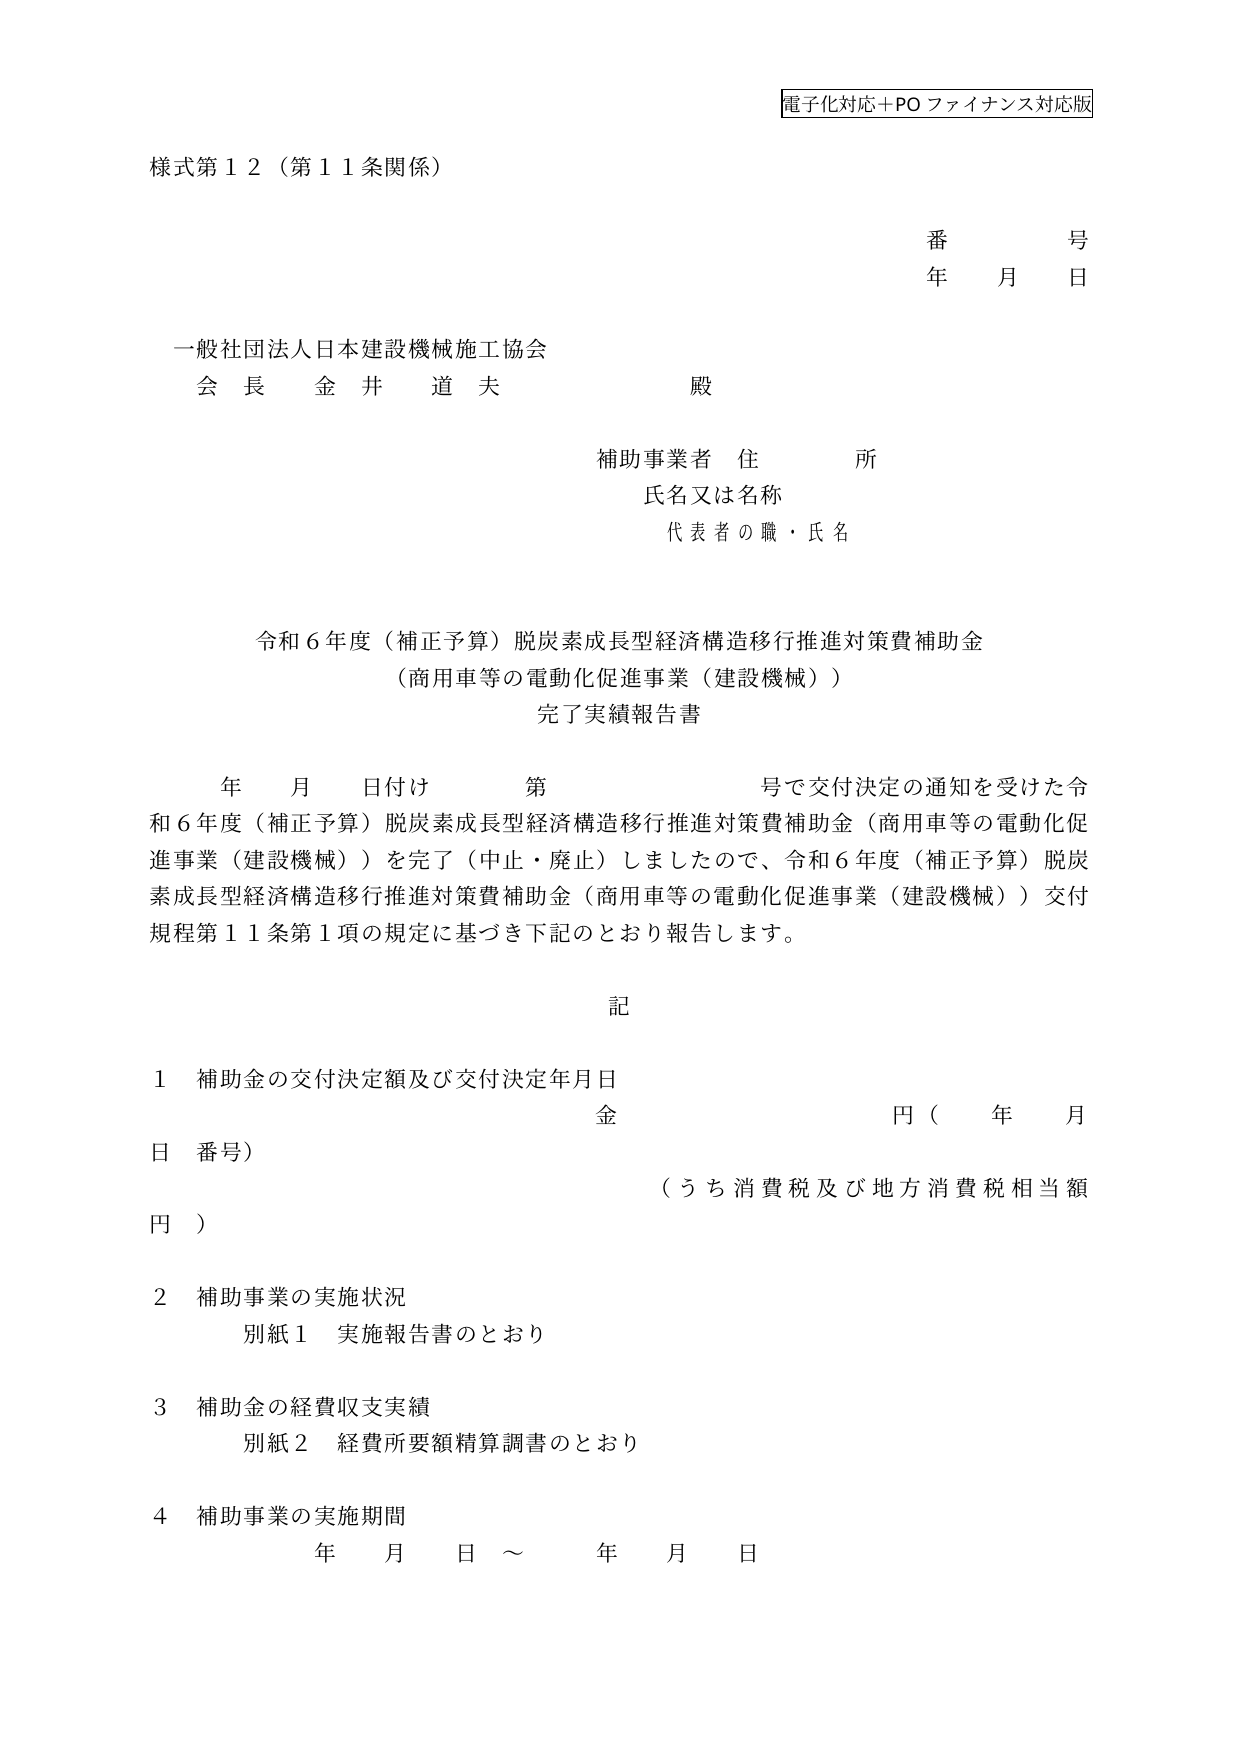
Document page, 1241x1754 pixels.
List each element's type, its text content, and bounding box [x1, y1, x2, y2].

text （うち消費税及び地方消費税相当額 円 ） [149, 1169, 1091, 1242]
text 氏名又は名称 [149, 476, 1091, 512]
text 別紙１ 実施報告書のとおり [149, 1314, 1091, 1351]
text 金 円（ 年 月 日 番号） [149, 1096, 1091, 1169]
text 年 月 日 [149, 257, 1091, 294]
text 補助事業者 住 所 [149, 439, 1091, 476]
text ２ 補助事業の実施状況 [149, 1278, 1091, 1314]
text 番 号 [149, 221, 1091, 257]
text （商用車等の電動化促進事業（建設機械）） [149, 658, 1091, 695]
text １ 補助金の交付決定額及び交付決定年月日 [149, 1059, 1091, 1096]
text 一般社団法人日本建設機械施工協会 [149, 330, 1091, 367]
text 別紙２ 経費所要額精算調書のとおり [149, 1424, 1091, 1460]
text 令和６年度（補正予算）脱炭素成長型経済構造移行推進対策費補助金 [149, 622, 1091, 658]
text 完了実績報告書 [149, 695, 1091, 731]
text 年 月 日 ～ 年 月 日 [149, 1533, 1091, 1570]
text 様式第１２（第１１条関係） [149, 148, 1091, 184]
text 会 長 金 井 道 夫 殿 [149, 367, 1091, 403]
text 記 [149, 986, 1091, 1023]
text ４ 補助事業の実施期間 [149, 1497, 1091, 1533]
text 代表者の職・氏名 [314, 512, 1091, 549]
text ３ 補助金の経費収支実績 [149, 1387, 1091, 1424]
text 年 月 日付け 第 号で交付決定の通知を受けた令和６年度（補正予算）脱炭素成長型経済構造移行推進対策費補助金（商用車等の電動化促進事業（建設機械））を完了（中止・廃止）しましたので、令和６年度（補正予算）脱炭素成長型経済構造移行推進対策費補助金（商用車等の電動化促進事業（建設機械））交付規程第１１条第１項の規定に基づき下記のとおり報告します。 [149, 768, 1091, 950]
